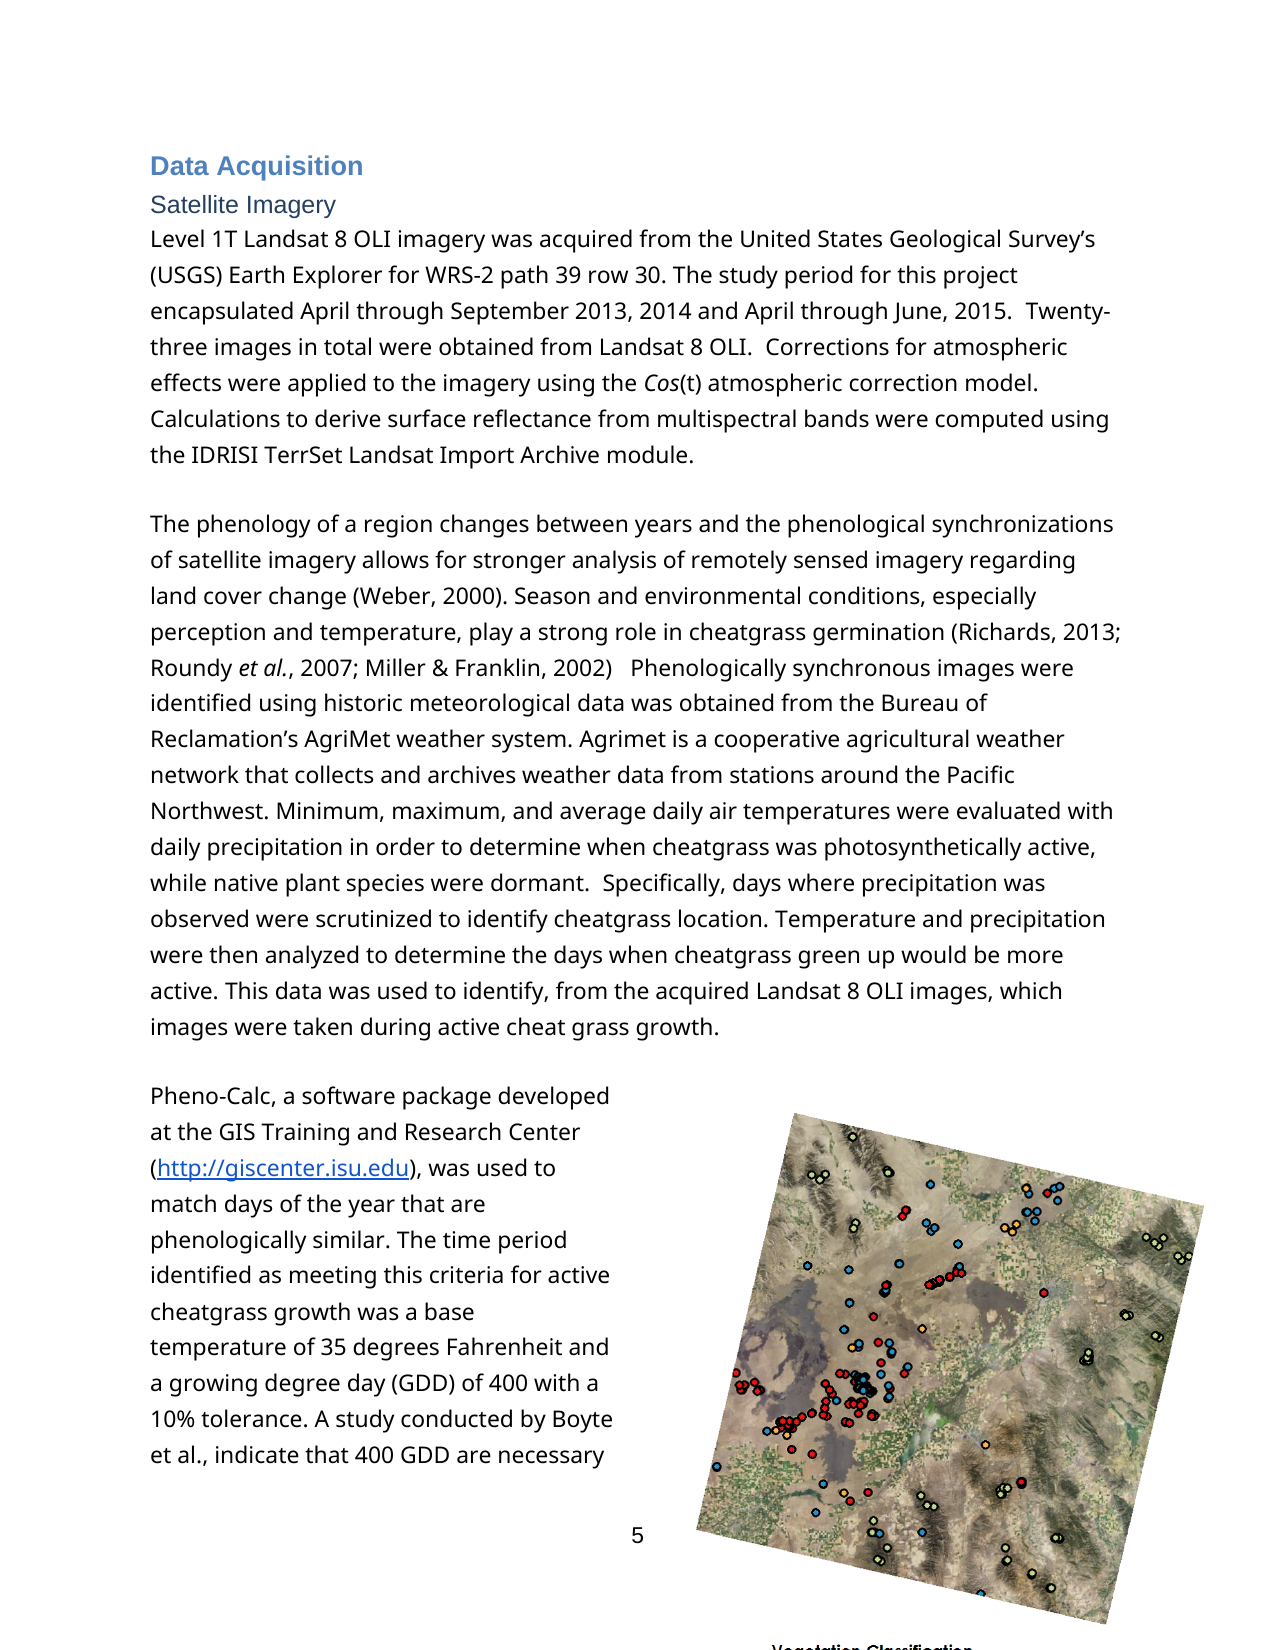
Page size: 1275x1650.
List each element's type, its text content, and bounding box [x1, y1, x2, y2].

text The phenology of a region changes between years and the phenological synchronizations of satellite imagery allows for stronger analysis of remotely sensed imagery regarding land cover change (Weber, 2000). Season and environmental conditions, especially perception and temperature, play a strong role in cheatgrass germination (Richards, 2013; Roundy et al., 2007; Miller & Franklin, 2002) Phenologically synchronous images were identified using historic meteorological data was obtained from the Bureau of Reclamation’s AgriMet weather system. Agrimet is a cooperative agricultural weather network that collects and archives weather data from stations around the Pacific Northwest. Minimum, maximum, and average daily air temperatures were evaluated with daily precipitation in order to determine when cheatgrass was photosynthetically active, while native plant species were dormant. Specifically, days where precipitation was observed were scrutinized to identify cheatgrass location. Temperature and precipitation were then analyzed to determine the days when cheatgrass green up would be more active. This data was used to identify, from the acquired Landsat 8 OLI images, which images were taken during active cheat grass growth. [150, 508, 1125, 1042]
picture [667, 1100, 1236, 1625]
picture [760, 1643, 1145, 1650]
subtitle Data Acquisition [150, 150, 1125, 181]
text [150, 1080, 1125, 1470]
text Level 1T Landsat 8 OLI imagery was acquired from the United States Geological Survey’s (USGS) Earth Explorer for WRS-2 path 39 row 30. The study period for this project encapsulated April through September 2013, 2014 and April through June, 2015. Twenty-three images in total were obtained from Landsat 8 OLI. Corrections for atmospheric effects were applied to the imagery using the Cos(t) atmospheric correction model. Calculations to derive surface reflectance from multispectral bands were computed using the IDRISI TerrSet Landsat Import Archive module. [150, 223, 1125, 470]
subtitle Satellite Imagery [150, 190, 1125, 219]
